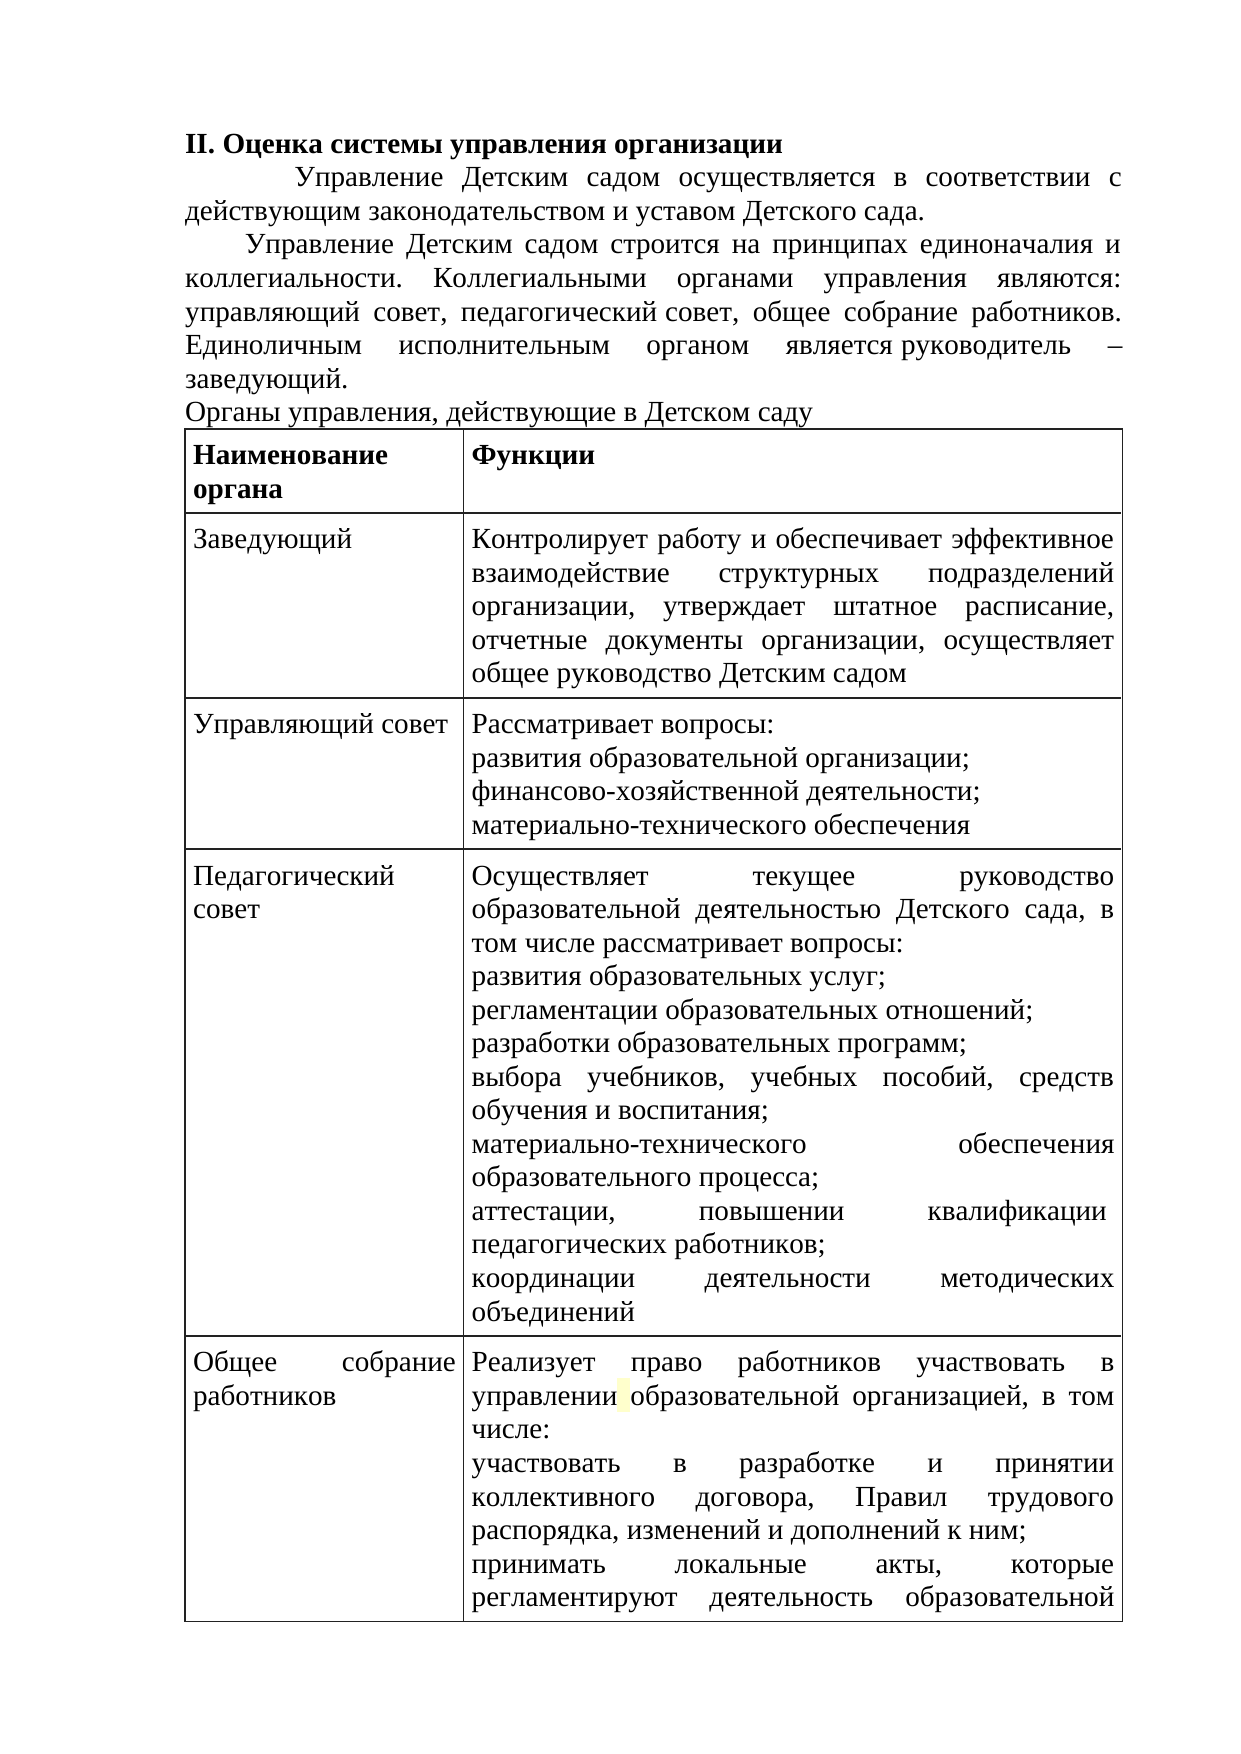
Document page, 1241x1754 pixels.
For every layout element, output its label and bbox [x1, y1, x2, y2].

table_header [177, 118, 1130, 1630]
